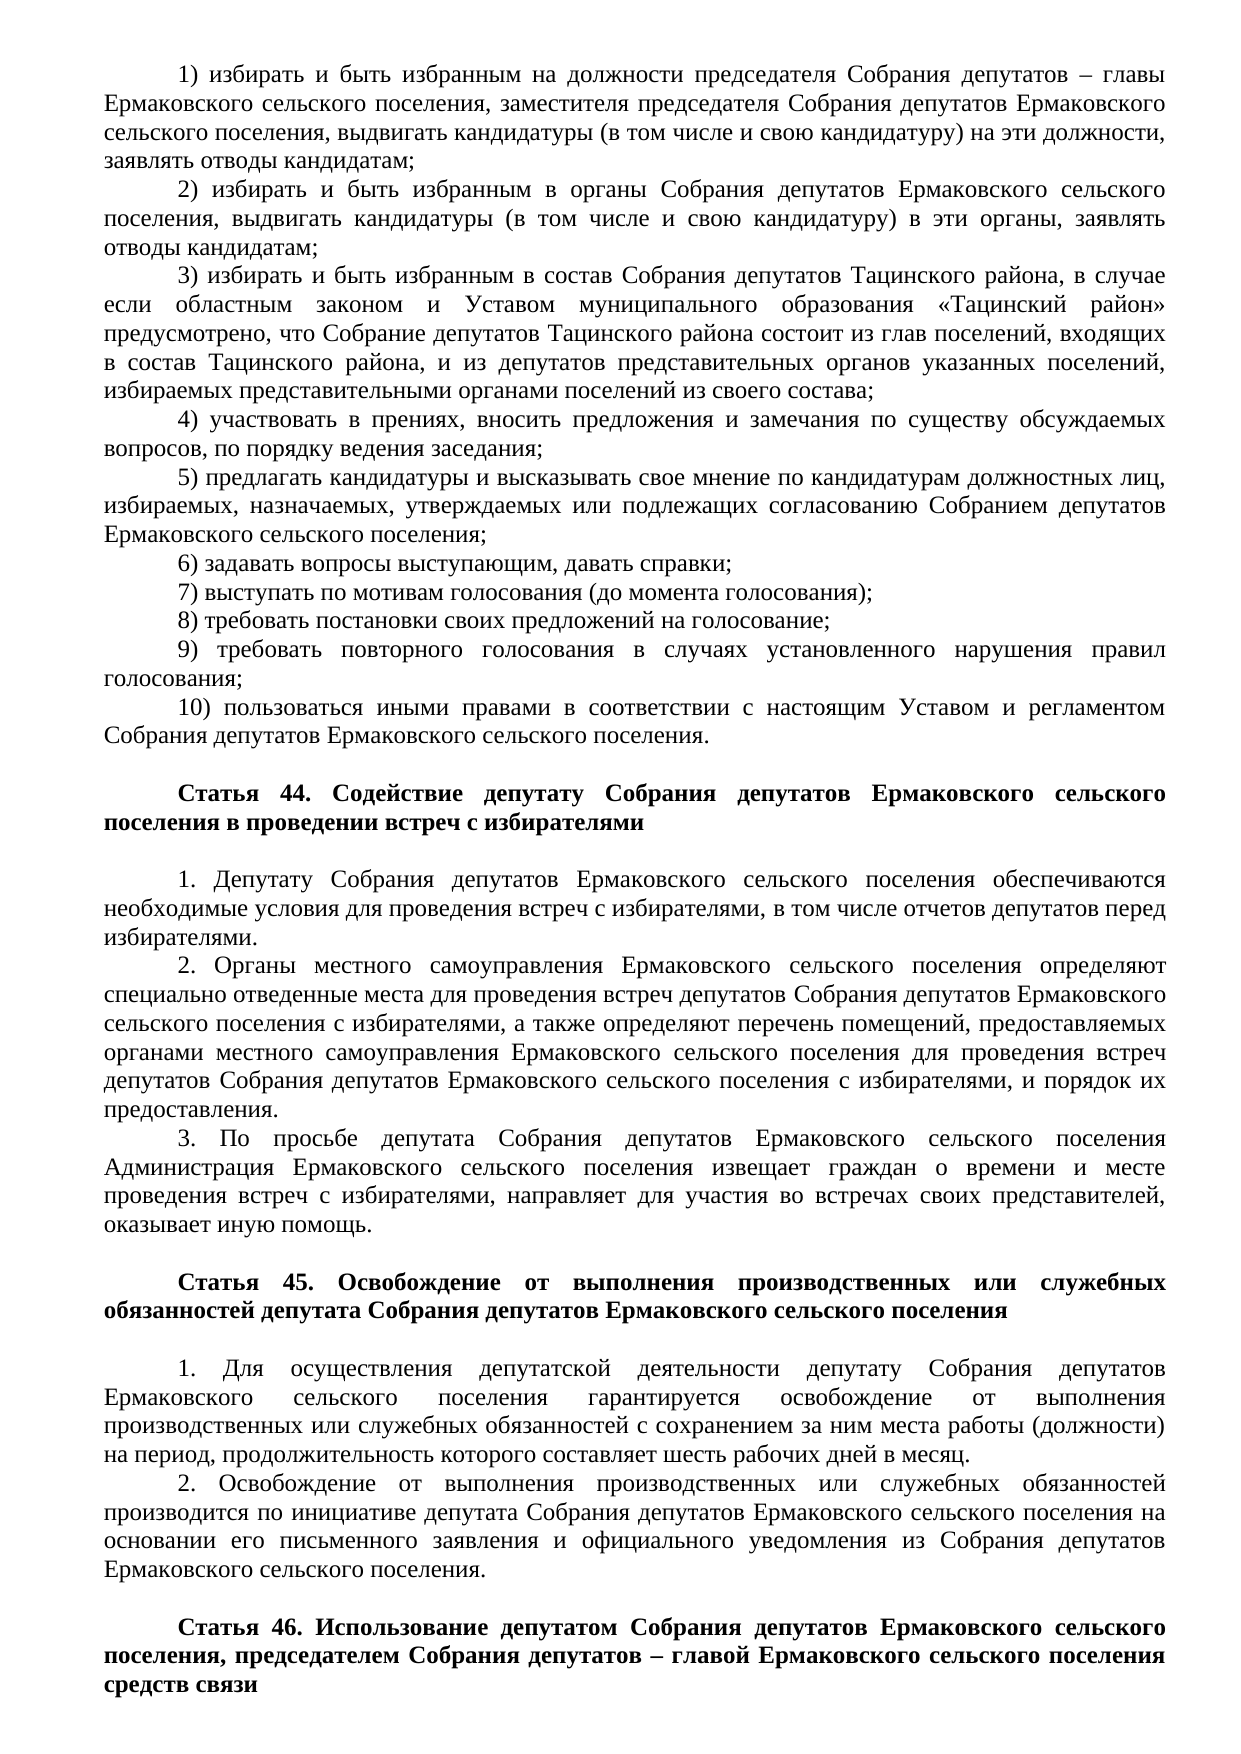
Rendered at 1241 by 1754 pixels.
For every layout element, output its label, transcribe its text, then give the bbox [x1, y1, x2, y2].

text 1. Депутату Собрания депутатов Ермаковского сельского поселения обеспечиваются необходимые условия для проведения встреч с избирателями, в том числе отчетов депутатов перед избирателями. [103, 864, 1167, 950]
text 1. Для осуществления депутатской деятельности депутату Собрания депутатов Ермаковского сельского поселения гарантируется освобождение от выполнения производственных или служебных обязанностей с сохранением за ним места работы (должности) на период, продолжительность которого составляет шесть рабочих дней в месяц. [103, 1353, 1167, 1468]
text Статья 45. Освобождение от выполнения производственных или служебных обязанностей депутата Собрания депутатов Ермаковского сельского поселения [103, 1267, 1167, 1324]
text 1) избирать и быть избранным на должности председателя Собрания депутатов – главы Ермаковского сельского поселения, заместителя председателя Собрания депутатов Ермаковского сельского поселения, выдвигать кандидатуры (в том числе и свою кандидатуру) на эти должности, заявлять отводы кандидатам; [103, 59, 1167, 174]
text 8) требовать постановки своих предложений на голосование; [103, 605, 1167, 634]
text 3) избирать и быть избранным в состав Собрания депутатов Тацинского района, в случае если областным законом и Уставом муниципального образования «Тацинский район» предусмотрено, что Собрание депутатов Тацинского района состоит из глав поселений, входящих в состав Тацинского района, и из депутатов представительных органов указанных поселений, избираемых представительными органами поселений из своего состава; [103, 260, 1167, 404]
text 4) участвовать в прениях, вносить предложения и замечания по существу обсуждаемых вопросов, по порядку ведения заседания; [103, 404, 1167, 462]
text 2) избирать и быть избранным в органы Собрания депутатов Ермаковского сельского поселения, выдвигать кандидатуры (в том числе и свою кандидатуру) в эти органы, заявлять отводы кандидатам; [103, 174, 1167, 260]
text 10) пользоваться иными правами в соответствии с настоящим Уставом и регламентом Собрания депутатов Ермаковского сельского поселения. [103, 692, 1167, 749]
text Статья 44. Содействие депутату Собрания депутатов Ермаковского сельского поселения в проведении встреч с избирателями [103, 778, 1167, 835]
text 9) требовать повторного голосования в случаях установленного нарушения правил голосования; [103, 634, 1167, 692]
text 5) предлагать кандидатуры и высказывать свое мнение по кандидатурам должностных лиц, избираемых, назначаемых, утверждаемых или подлежащих согласованию Собранием депутатов Ермаковского сельского поселения; [103, 462, 1167, 548]
text Статья 46. Использование депутатом Собрания депутатов Ермаковского сельского поселения, председателем Собрания депутатов – главой Ермаковского сельского поселения средств связи [103, 1612, 1167, 1698]
text 7) выступать по мотивам голосования (до момента голосования); [103, 577, 1167, 605]
text 3. По просьбе депутата Собрания депутатов Ермаковского сельского поселения Администрация Ермаковского сельского поселения извещает граждан о времени и месте проведения встреч с избирателями, направляет для участия во встречах своих представителей, оказывает иную помощь. [103, 1123, 1167, 1238]
text 6) задавать вопросы выступающим, давать справки; [103, 548, 1167, 577]
text 2. Органы местного самоуправления Ермаковского сельского поселения определяют специально отведенные места для проведения встреч депутатов Собрания депутатов Ермаковского сельского поселения с избирателями, а также определяют перечень помещений, предоставляемых органами местного самоуправления Ермаковского сельского поселения для проведения встреч депутатов Собрания депутатов Ермаковского сельского поселения с избирателями, и порядок их предоставления. [103, 950, 1167, 1123]
text 2. Освобождение от выполнения производственных или служебных обязанностей производится по инициативе депутата Собрания депутатов Ермаковского сельского поселения на основании его письменного заявления и официального уведомления из Собрания депутатов Ермаковского сельского поселения. [103, 1468, 1167, 1583]
